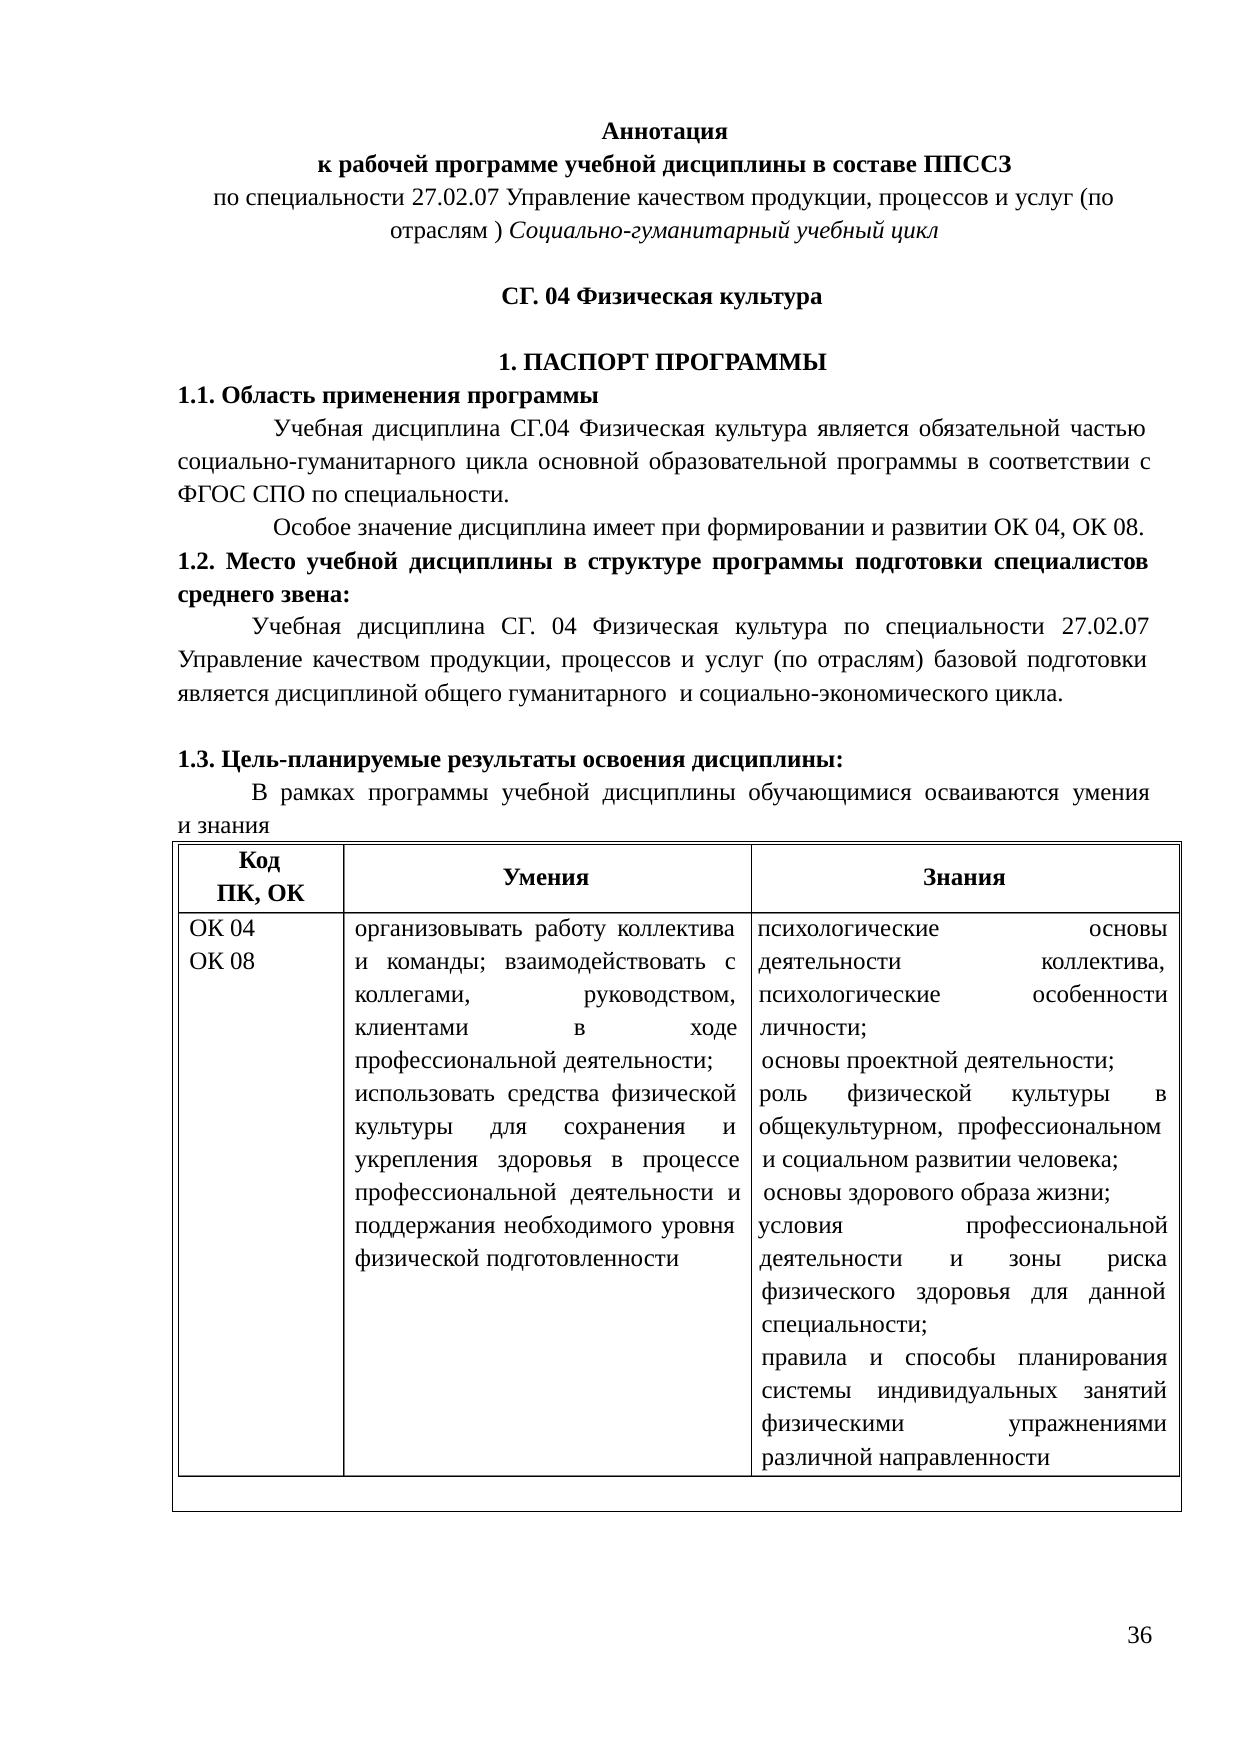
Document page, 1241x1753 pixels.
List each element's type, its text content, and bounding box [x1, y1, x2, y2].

text различной направленности [761, 1443, 1075, 1471]
picture [173, 842, 1181, 1511]
text ОК 08 [189, 947, 329, 975]
text Учебная дисциплина СГ.04 Физическая культура является обязательной частью [273, 414, 1177, 442]
text физической подготовленности деятельности [354, 1244, 929, 1272]
text коллектива, [1041, 947, 1192, 975]
text культуры для сохранения и общекультурном, профессиональном [354, 1112, 1192, 1140]
text правила и способы планирования [761, 1344, 1192, 1371]
text . ПАСПОРТ ПРОГРАММЫ [511, 349, 856, 376]
text .1. Область применения программы [190, 382, 624, 409]
text Код [239, 846, 329, 874]
text Управление качеством продукции, процессов и услуг (по отраслям) базовой подготовки [177, 646, 1177, 673]
text СГ. 04 Физическая культура [501, 283, 853, 310]
text .3. Цель-планируемые результаты освоения дисциплины: [190, 745, 872, 773]
text ОК 04 [189, 914, 329, 942]
text зоны риска [1008, 1244, 1192, 1272]
text и команды; взаимодействовать с деятельности [354, 947, 969, 975]
text ФГОС СПО по специальности. [177, 480, 1177, 508]
text Учебная дисциплина СГ. 04 Физическая культура по специальности 27.02.07 [251, 613, 1177, 640]
text среднего звена: [177, 580, 1177, 608]
text основы [1089, 914, 1192, 942]
text поддержания необходимого уровня условия [354, 1211, 929, 1239]
text отраслям ) Социально-гуманитарный учебный цикл [390, 216, 1141, 244]
text 1 [177, 745, 190, 773]
text 1 [177, 382, 190, 409]
text ходе личности; [690, 1013, 1141, 1041]
text Знания [923, 863, 1031, 891]
text организовывать работу коллектива психологические [354, 914, 969, 942]
text и [949, 1244, 988, 1272]
text клиентами [354, 1013, 497, 1041]
text В рамках программы учебной дисциплины обучающимися осваиваются умения [251, 778, 1176, 806]
text профессиональной деятельности; [354, 1046, 737, 1074]
text руководством, психологические [584, 980, 1141, 1008]
text 1 [177, 547, 190, 575]
text специальности; [761, 1311, 1192, 1338]
text коллегами, [354, 980, 497, 1008]
text использовать средства физической роль физической культуры [354, 1079, 1141, 1107]
text физическими [761, 1410, 929, 1437]
text и знания [177, 811, 329, 839]
text особенности [1141, 980, 1192, 1008]
text по специальности 27.02.07 Управление качеством продукции, процессов и услуг (по [213, 183, 1141, 211]
text физического здоровья для данной [761, 1277, 1192, 1305]
text упражнениями [1008, 1410, 1192, 1437]
text системы индивидуальных занятий [761, 1377, 1192, 1404]
text .2. Место учебной дисциплины в структуре программы подготовки специалистов [190, 547, 1177, 575]
text является дисциплиной общего гуманитарного и социально-экономического цикла. [177, 679, 1177, 707]
text ПК, ОК [217, 879, 329, 907]
text в [1155, 1079, 1192, 1107]
text профессиональной деятельности и основы здорового образа жизни; [354, 1178, 1192, 1206]
text в [573, 1013, 610, 1041]
text Умения [502, 863, 616, 891]
text Особое значение дисциплина имеет при формировании и развитии ОК 04, ОК 08. [273, 513, 1169, 541]
text Аннотация [601, 117, 753, 145]
text профессиональной [966, 1211, 1192, 1239]
text укрепления здоровья в процессе и социальном развитии человека; [354, 1145, 1192, 1173]
text основы проектной деятельности; [761, 1046, 1141, 1074]
text 6 [1139, 1621, 1177, 1649]
text социально-гуманитарного цикла основной образовательной программы в соответствии с [177, 447, 1177, 475]
text 1 [498, 349, 511, 376]
text к рабочей программе учебной дисциплины в составе ППССЗ [317, 150, 1141, 178]
